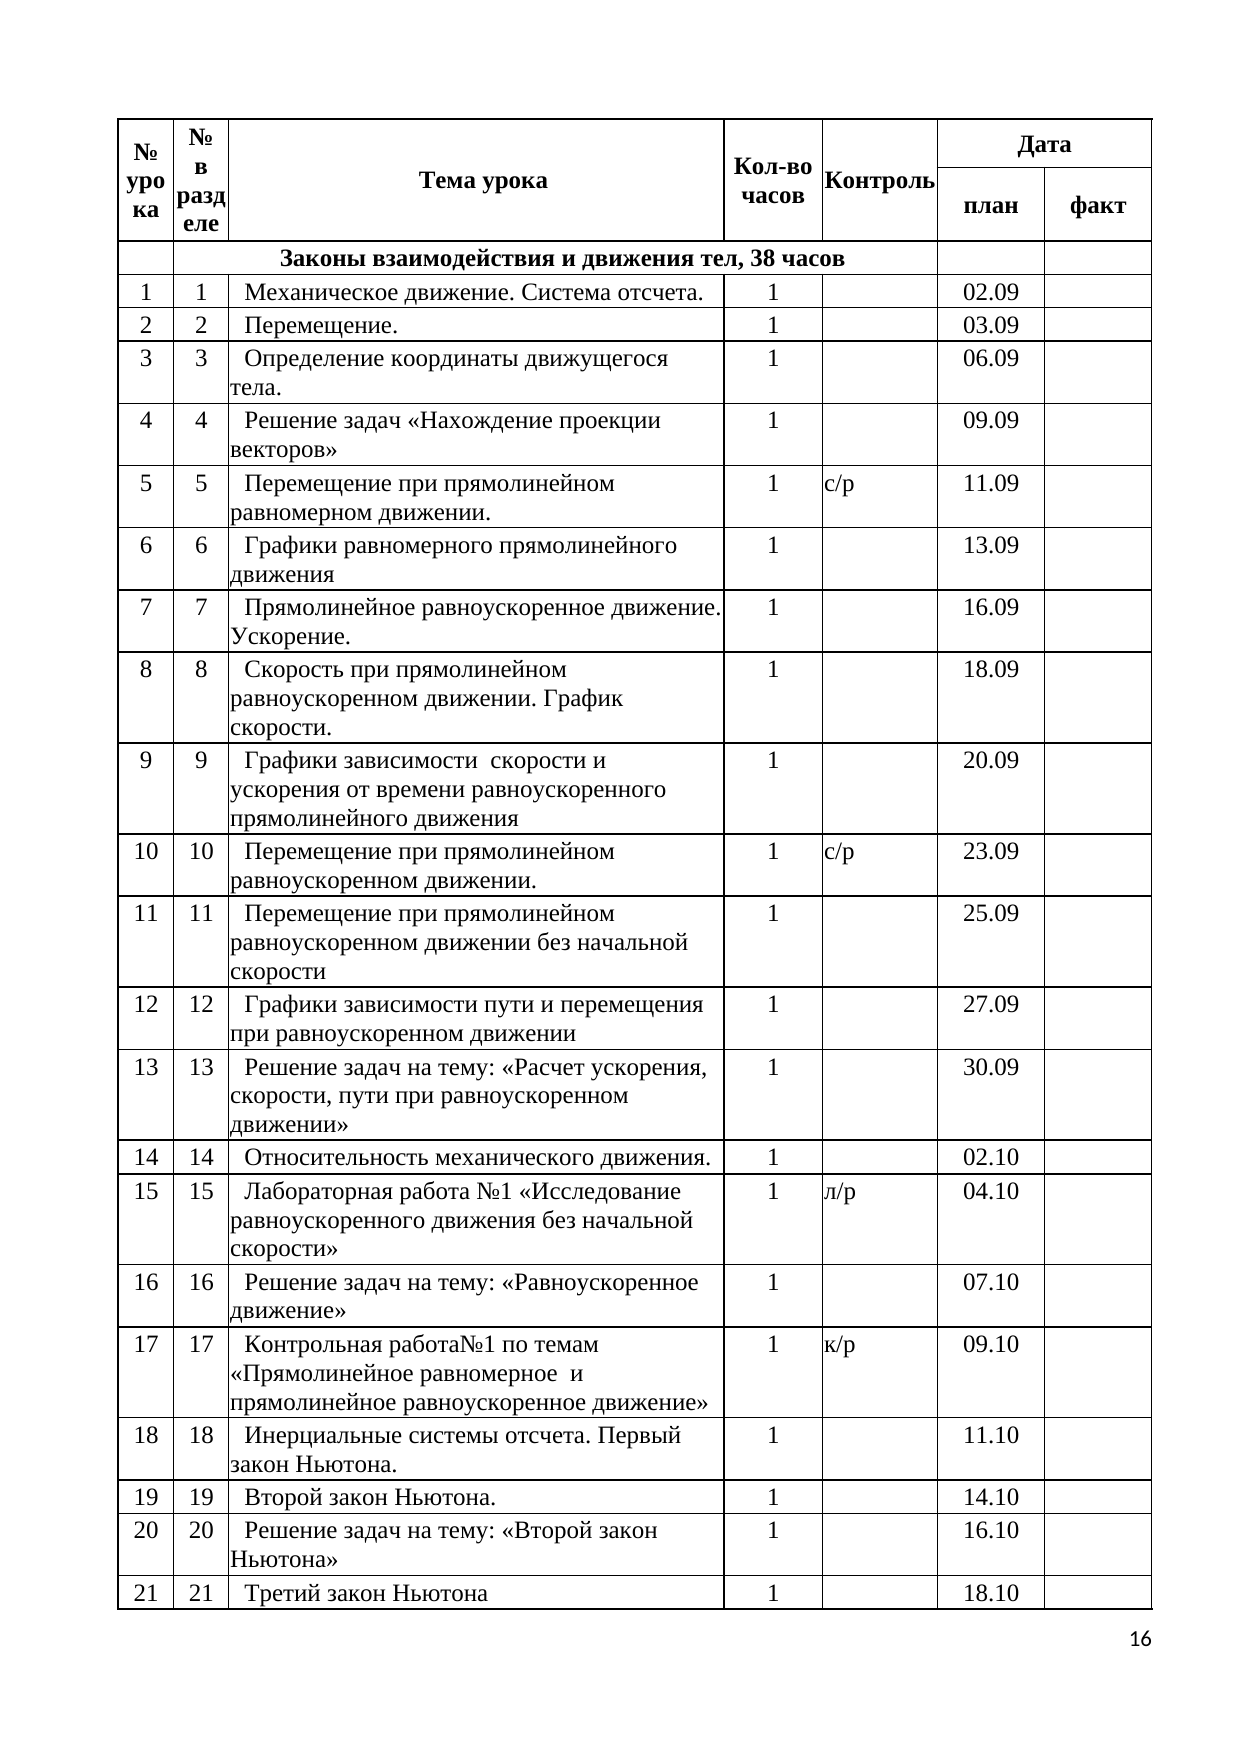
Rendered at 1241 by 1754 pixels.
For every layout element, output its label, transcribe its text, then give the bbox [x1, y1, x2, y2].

table_cell Лабораторная работа №1 «Исследование равноускоренного движения без начальной скорости» [229, 1175, 723, 1264]
table_cell [1045, 242, 1151, 273]
table_cell [1045, 466, 1151, 527]
table_cell [823, 275, 937, 307]
table_cell [1045, 591, 1151, 651]
table_cell [823, 1481, 937, 1512]
table_header Дата [938, 120, 1151, 167]
table_cell 16.09 [938, 591, 1044, 651]
table_cell [823, 1141, 937, 1173]
table_cell 3 [119, 342, 173, 402]
table_cell Решение задач на тему: «Второй закон Ньютона» [229, 1514, 723, 1575]
table_cell 11.09 [938, 466, 1044, 527]
table_cell 21 [119, 1576, 173, 1608]
table_cell 1 [725, 897, 822, 986]
table_cell [823, 897, 937, 986]
table_cell 1 [725, 308, 822, 340]
table_cell 1 [725, 591, 822, 651]
table_cell 15 [119, 1175, 173, 1264]
table_cell 2 [119, 308, 173, 340]
table_cell [1045, 1328, 1151, 1417]
table_cell 4 [174, 404, 228, 465]
table_cell [823, 1418, 937, 1479]
table_cell [823, 744, 937, 833]
table_cell 20.09 [938, 744, 1044, 833]
table_cell 1 [725, 1050, 822, 1139]
table_cell 5 [119, 466, 173, 527]
table_cell 7 [174, 591, 228, 651]
table_cell 7 [119, 591, 173, 651]
table_cell с/р [823, 835, 937, 895]
table_cell [823, 1265, 937, 1326]
table_cell [1045, 1050, 1151, 1139]
table_cell 1 [725, 1481, 822, 1512]
table_cell 15 [174, 1175, 228, 1264]
table_cell 20 [174, 1514, 228, 1575]
table_cell 19 [174, 1481, 228, 1512]
table_cell 09.09 [938, 404, 1044, 465]
table_cell 17 [174, 1328, 228, 1417]
table_cell Решение задач на тему: «Расчет ускорения, скорости, пути при равноускоренном движении» [229, 1050, 723, 1139]
table_cell 18.09 [938, 653, 1044, 742]
table_cell 1 [725, 1175, 822, 1264]
table_cell Скорость при прямолинейном равноускоренном движении. График скорости. [229, 653, 723, 742]
table_cell 1 [725, 1328, 822, 1417]
table_header № урока [119, 120, 173, 240]
table_cell 1 [725, 1141, 822, 1173]
table_cell [823, 988, 937, 1048]
table_cell 2 [174, 308, 228, 340]
table_header Тема урока [229, 120, 723, 240]
table_cell Инерциальные системы отсчета. Первый закон Ньютона. [229, 1418, 723, 1479]
table_cell [823, 1514, 937, 1575]
table_cell [1045, 1175, 1151, 1264]
table_cell 8 [119, 653, 173, 742]
table_cell Третий закон Ньютона [229, 1576, 723, 1608]
table_cell [1045, 1514, 1151, 1575]
table_cell 4 [119, 404, 173, 465]
table_cell 20 [119, 1514, 173, 1575]
table_cell 02.10 [938, 1141, 1044, 1173]
table_cell 16.10 [938, 1514, 1044, 1575]
table_cell [823, 591, 937, 651]
table_cell Графики зависимости пути и перемещения при равноускоренном движении [229, 988, 723, 1048]
table_cell Перемещение при прямолинейном равноускоренном движении без начальной скорости [229, 897, 723, 986]
table_cell 13 [119, 1050, 173, 1139]
table_cell 03.09 [938, 308, 1044, 340]
table_cell 6 [174, 528, 228, 589]
table_cell Решение задач «Нахождение проекции векторов» [229, 404, 723, 465]
table_cell [1045, 1418, 1151, 1479]
table_cell Второй закон Ньютона. [229, 1481, 723, 1512]
table_cell [1045, 835, 1151, 895]
table_cell план [938, 168, 1044, 240]
table_cell 14 [174, 1141, 228, 1173]
table_cell Перемещение. [229, 308, 723, 340]
table_cell [1045, 1265, 1151, 1326]
table_cell с/р [823, 466, 937, 527]
table_cell [1045, 404, 1151, 465]
table_cell 10 [174, 835, 228, 895]
table_cell [823, 1050, 937, 1139]
table_cell [823, 1576, 937, 1608]
table_cell 1 [174, 275, 228, 307]
table_cell 06.09 [938, 342, 1044, 402]
table_cell 16 [119, 1265, 173, 1326]
table_cell 11.10 [938, 1418, 1044, 1479]
table_cell 27.09 [938, 988, 1044, 1048]
table_cell 5 [174, 466, 228, 527]
table_cell Механическое движение. Система отсчета. [229, 275, 723, 307]
table_cell [823, 528, 937, 589]
table_cell 1 [725, 653, 822, 742]
table_cell [823, 404, 937, 465]
table_cell 23.09 [938, 835, 1044, 895]
table_cell 19 [119, 1481, 173, 1512]
table_cell 1 [725, 528, 822, 589]
table_cell [1045, 308, 1151, 340]
table_cell [1045, 1481, 1151, 1512]
table_cell [1045, 275, 1151, 307]
table_cell 11 [119, 897, 173, 986]
table_cell [1045, 744, 1151, 833]
table_cell [1045, 1141, 1151, 1173]
table_cell 07.10 [938, 1265, 1044, 1326]
table_cell [823, 342, 937, 402]
table_cell 1 [725, 1576, 822, 1608]
table_cell 18.10 [938, 1576, 1044, 1608]
table_header № в разделе [174, 120, 228, 240]
table_cell [1045, 897, 1151, 986]
table_cell 30.09 [938, 1050, 1044, 1139]
table_cell 1 [725, 1265, 822, 1326]
table_cell 13 [174, 1050, 228, 1139]
table_cell 1 [725, 275, 822, 307]
table_cell 18 [119, 1418, 173, 1479]
table_header Контроль [823, 120, 937, 240]
table_cell 1 [725, 404, 822, 465]
table_cell Перемещение при прямолинейном равномерном движении. [229, 466, 723, 527]
table_cell Определение координаты движущегося тела. [229, 342, 723, 402]
table_cell 8 [174, 653, 228, 742]
table_cell [1045, 653, 1151, 742]
table_cell [1045, 342, 1151, 402]
table_cell Законы взаимодействия и движения тел, 38 часов [174, 242, 937, 273]
table_cell 9 [119, 744, 173, 833]
table_cell Решение задач на тему: «Равноускоренное движение» [229, 1265, 723, 1326]
table_cell 1 [725, 342, 822, 402]
table_cell Графики равномерного прямолинейного движения [229, 528, 723, 589]
table_cell л/р [823, 1175, 937, 1264]
table_cell Перемещение при прямолинейном равноускоренном движении. [229, 835, 723, 895]
table_cell [938, 242, 1044, 273]
table_cell Относительность механического движения. [229, 1141, 723, 1173]
table_cell 1 [119, 275, 173, 307]
table_cell 1 [725, 1418, 822, 1479]
table_cell 16 [174, 1265, 228, 1326]
table_cell 25.09 [938, 897, 1044, 986]
table_cell 9 [174, 744, 228, 833]
table_cell 12 [119, 988, 173, 1048]
table_header Кол-во часов [725, 120, 822, 240]
table_cell Графики зависимости скорости и ускорения от времени равноускоренного прямолинейного движения [229, 744, 723, 833]
table_cell [1045, 1576, 1151, 1608]
table_cell 12 [174, 988, 228, 1048]
table_cell Контрольная работа№1 по темам «Прямолинейное равномерное и прямолинейное равноускоренное движение» [229, 1328, 723, 1417]
table_cell 02.09 [938, 275, 1044, 307]
table_cell факт [1045, 168, 1151, 240]
table_cell 04.10 [938, 1175, 1044, 1264]
table_cell 18 [174, 1418, 228, 1479]
table_cell 1 [725, 988, 822, 1048]
table_cell 14.10 [938, 1481, 1044, 1512]
table_cell Прямолинейное равноускоренное движение. Ускорение. [229, 591, 723, 651]
table_cell [1045, 988, 1151, 1048]
table_cell [1045, 528, 1151, 589]
table_cell 1 [725, 1514, 822, 1575]
table_cell [823, 653, 937, 742]
table_cell 21 [174, 1576, 228, 1608]
table_cell 17 [119, 1328, 173, 1417]
table_cell [119, 242, 173, 273]
table_cell 09.10 [938, 1328, 1044, 1417]
table_cell 1 [725, 744, 822, 833]
table_cell 13.09 [938, 528, 1044, 589]
table_cell 10 [119, 835, 173, 895]
table_cell 1 [725, 466, 822, 527]
table_cell 11 [174, 897, 228, 986]
table_cell 3 [174, 342, 228, 402]
table_cell 6 [119, 528, 173, 589]
table_cell 1 [725, 835, 822, 895]
table_cell 14 [119, 1141, 173, 1173]
table_cell [823, 308, 937, 340]
table_cell к/р [823, 1328, 937, 1417]
